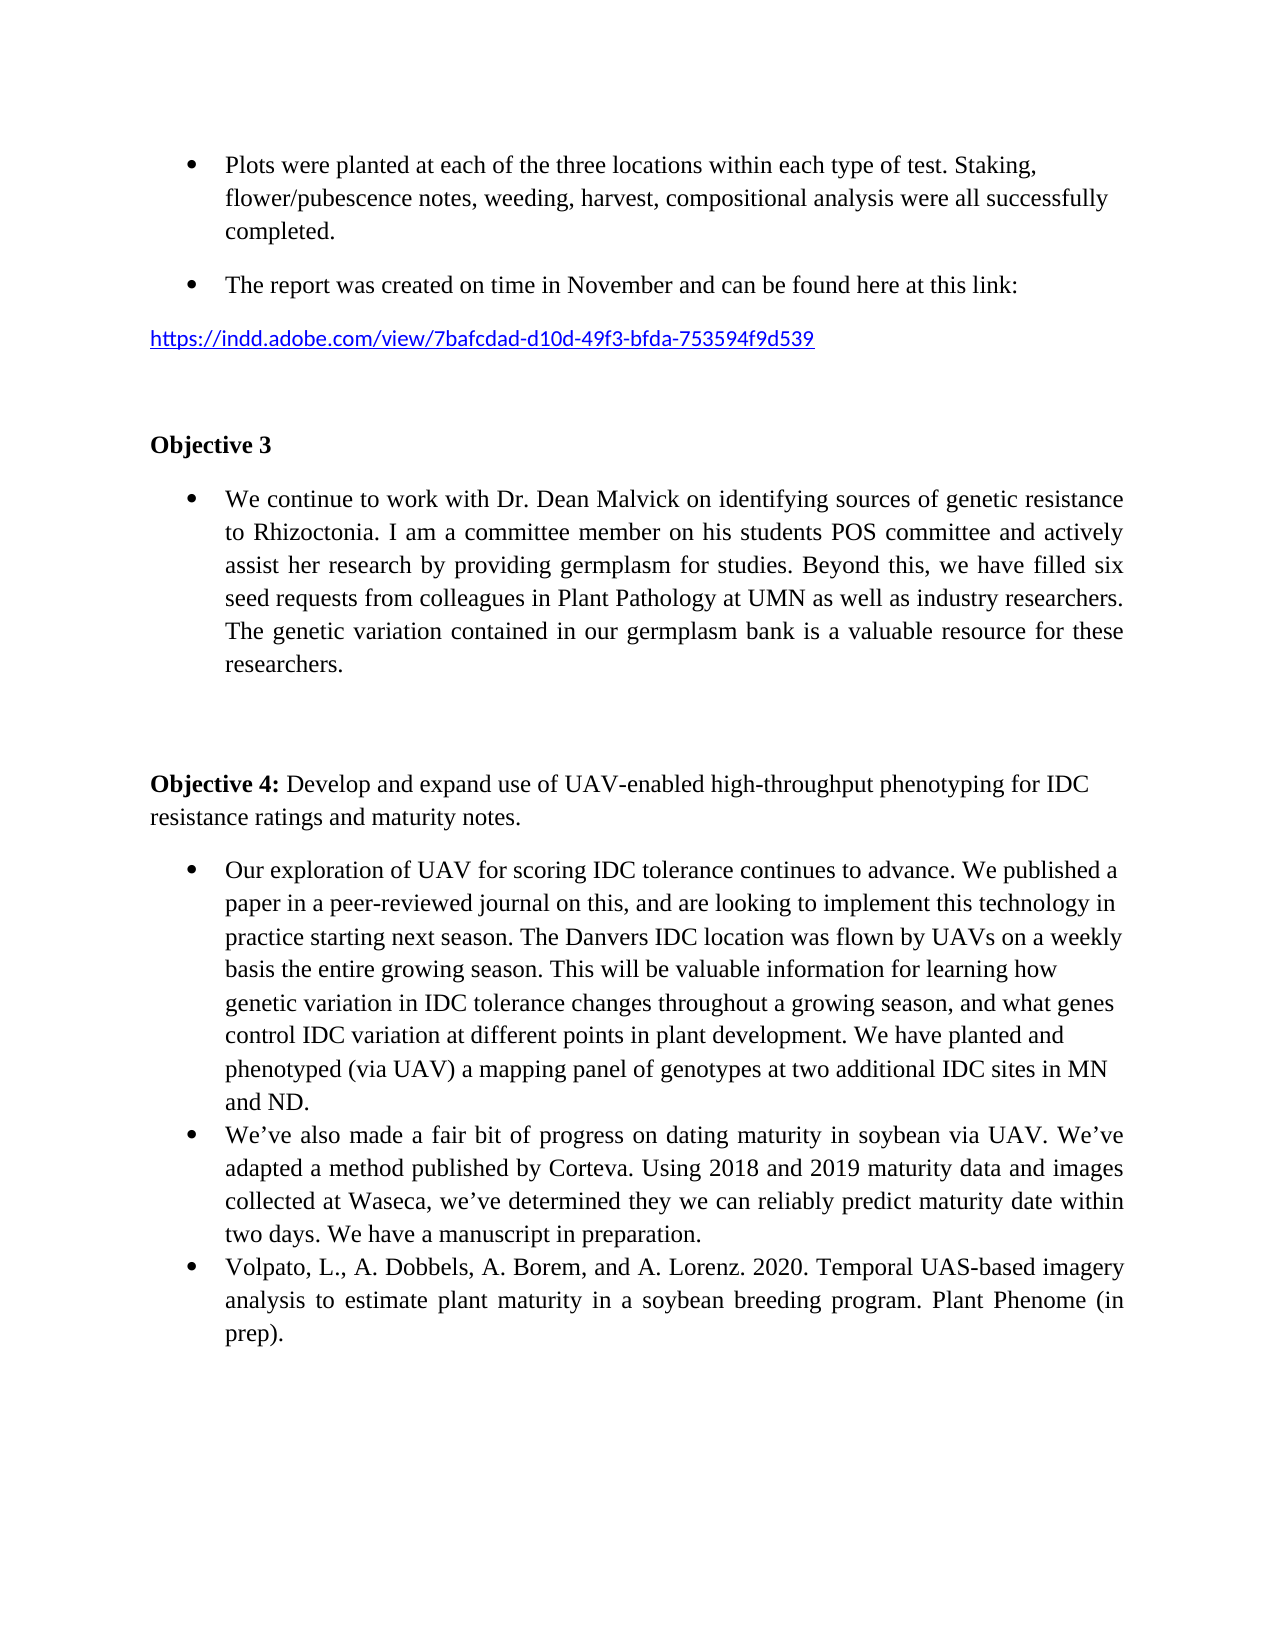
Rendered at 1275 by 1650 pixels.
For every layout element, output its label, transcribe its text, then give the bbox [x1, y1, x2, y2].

list The report was created on time in November and can be found here at this link: [187, 270, 1125, 299]
list We’ve also made a fair bit of progress on dating maturity in soybean via UAV. We’ve adapted a method published by Corteva. Using 2018 and 2019 maturity data and images collected at Waseca, we’ve determined they we can reliably predict maturity date within two days. We have a manuscript in preparation. [187, 1120, 1125, 1247]
text Objective 4: Develop and expand use of UAV-enabled high-throughput phenotyping for IDC resistance ratings and maturity notes. [150, 769, 1125, 830]
list Plots were planted at each of the three locations within each type of test. Staking, flower/pubescence notes, weeding, harvest, compositional analysis were all successfully completed. [187, 150, 1125, 245]
list We continue to work with Dr. Dean Malvick on identifying sources of genetic resistance to Rhizoctonia. I am a committee member on his students POS committee and actively assist her research by providing germplasm for studies. Beyond this, we have filled six seed requests from colleagues in Plant Pathology at UMN as well as industry researchers. The genetic variation contained in our germplasm bank is a valuable resource for these researchers. [187, 484, 1125, 677]
list Our exploration of UAV for scoring IDC tolerance continues to advance. We published a paper in a peer-reviewed journal on this, and are looking to implement this technology in practice starting next season. The Danvers IDC location was flown by UAVs on a weekly basis the entire growing season. This will be valuable information for learning how genetic variation in IDC tolerance changes throughout a growing season, and what genes control IDC variation at different points in plant development. We have planted and phenotyped (via UAV) a mapping panel of genotypes at two additional IDC sites in MN and ND. [187, 856, 1125, 1115]
list Volpato, L., A. Dobbels, A. Borem, and A. Lorenz. 2020. Temporal UAS-based imagery analysis to estimate plant maturity in a soybean breeding program. Plant Phenome (in prep). [187, 1252, 1125, 1347]
text https://indd.adobe.com/view/7bafcdad-d10d-49f3-bfda-753594f9d539 [150, 324, 1125, 352]
text Objective 3 [150, 430, 1125, 458]
